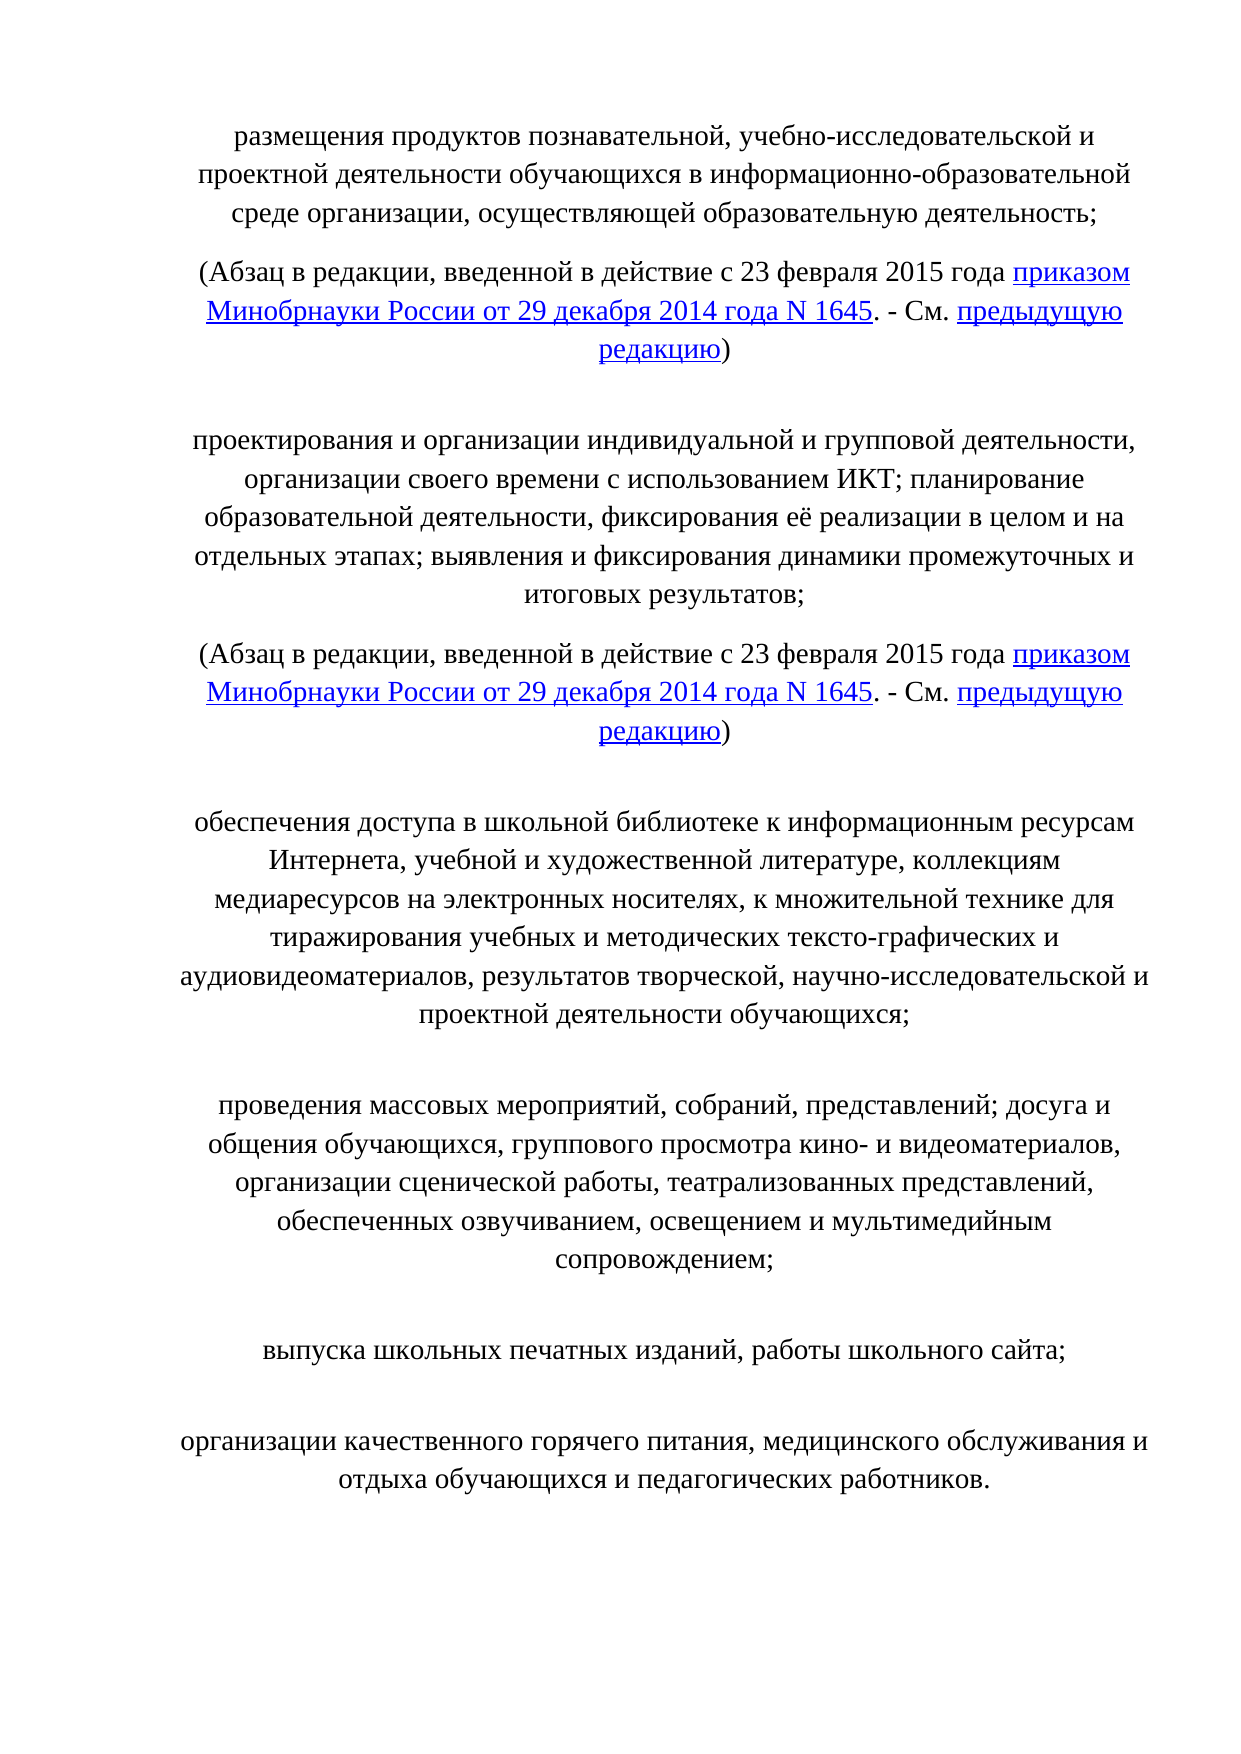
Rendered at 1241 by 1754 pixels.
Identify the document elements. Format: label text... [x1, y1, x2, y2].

text (Абзац в редакции, введенной в действие с 23 февраля 2015 года приказом Минобрнауки России от 29 декабря 2014 года N 1645. - См. предыдущую редакцию) [177, 636, 1152, 779]
text проектирования и организации индивидуальной и групповой деятельности, организации своего времени с использованием ИКТ; планирование образовательной деятельности, фиксирования её реализации в целом и на отдельных этапах; выявления и фиксирования динамики промежуточных и итоговых результатов; [177, 422, 1152, 610]
text размещения продуктов познавательной, учебно-исследовательской и проектной деятельности обучающихся в информационно-образовательной среде организации, осуществляющей образовательную деятельность; [177, 118, 1152, 229]
text (Абзац в редакции, введенной в действие с 23 февраля 2015 года приказом Минобрнауки России от 29 декабря 2014 года N 1645. - См. предыдущую редакцию) [177, 254, 1152, 397]
text проведения массовых мероприятий, собраний, представлений; досуга и общения обучающихся, группового просмотра кино- и видеоматериалов, организации сценической работы, театрализованных представлений, обеспеченных озвучиванием, освещением и мультимедийным сопровождением; [177, 1087, 1152, 1307]
text обеспечения доступа в школьной библиотеке к информационным ресурсам Интернета, учебной и художественной литературе, коллекциям медиаресурсов на электронных носителях, к множительной технике для тиражирования учебных и методических тексто-графических и аудиовидеоматериалов, результатов творческой, научно-исследовательской и проектной деятельности обучающихся; [177, 804, 1152, 1062]
text выпуска школьных печатных изданий, работы школьного сайта; [177, 1332, 1152, 1398]
text организации качественного горячего питания, медицинского обслуживания и отдыха обучающихся и педагогических работников. [177, 1423, 1152, 1527]
